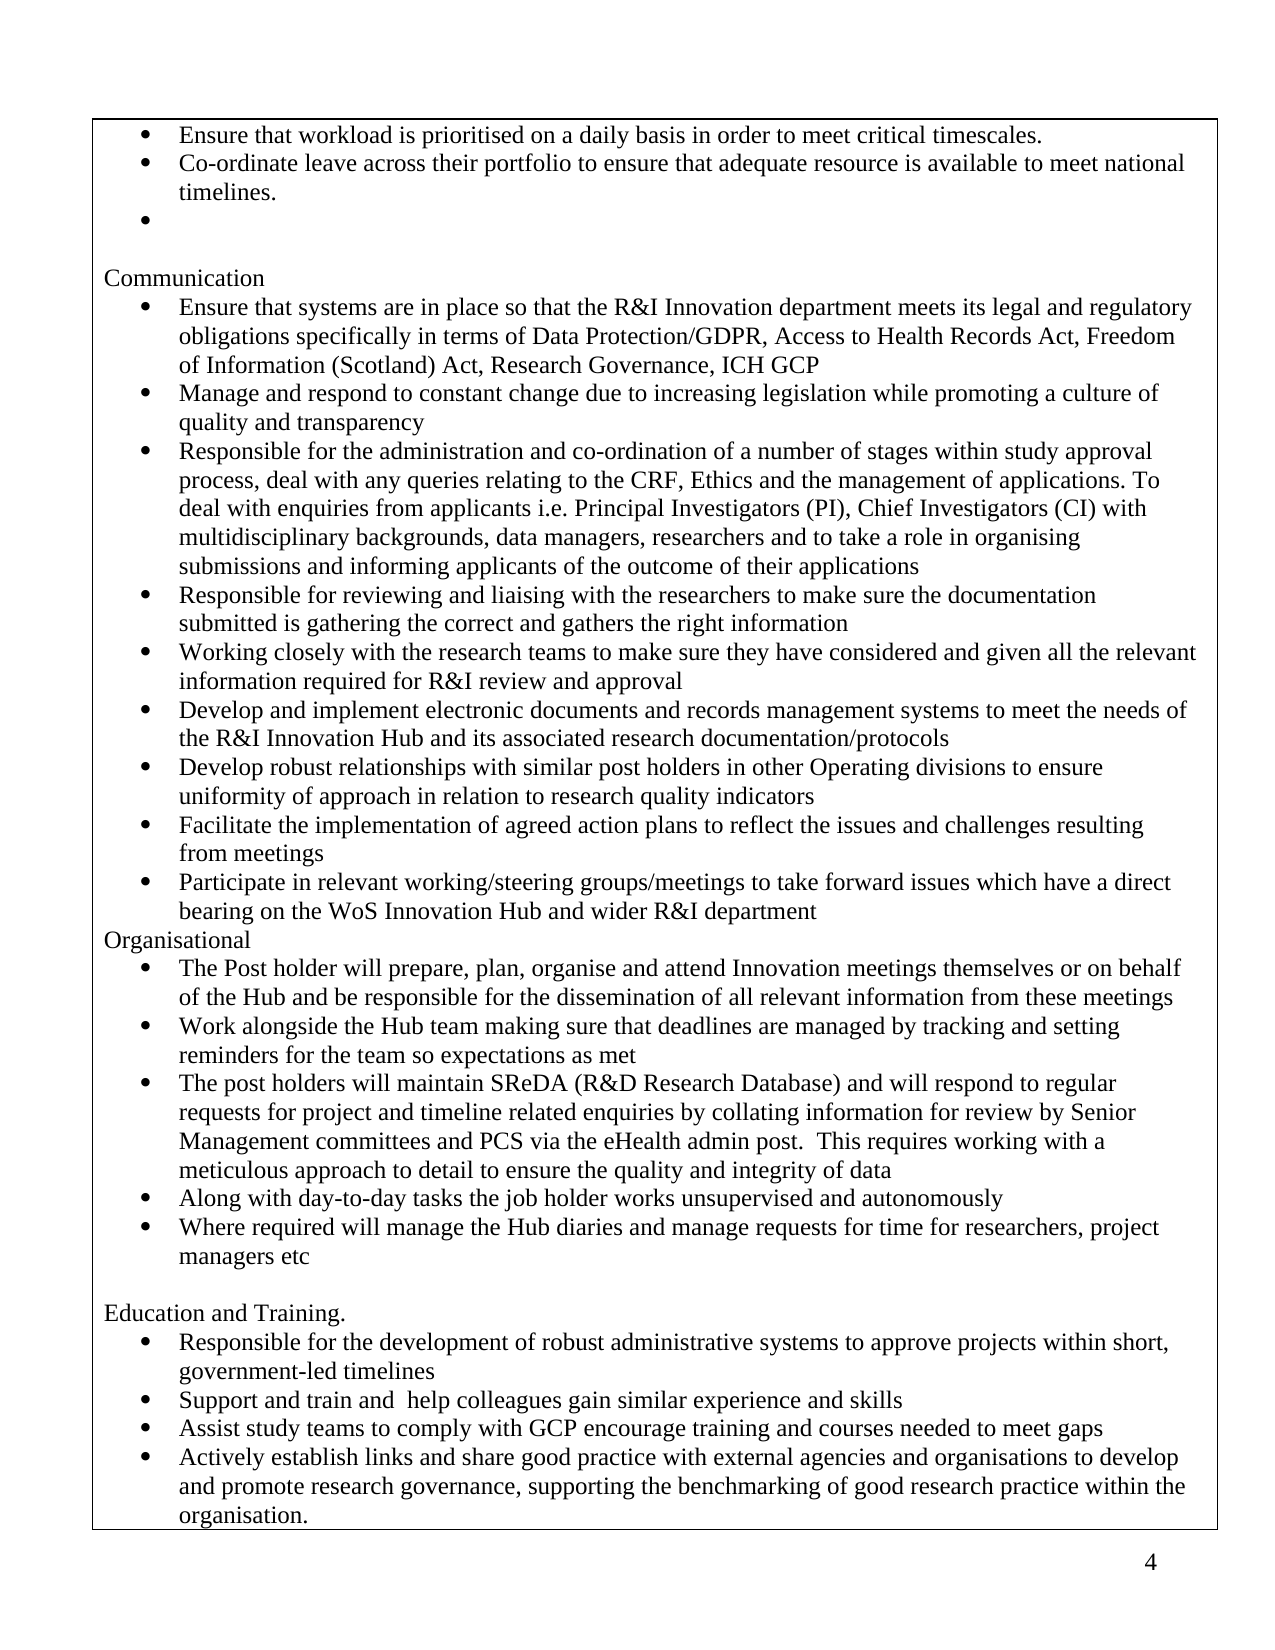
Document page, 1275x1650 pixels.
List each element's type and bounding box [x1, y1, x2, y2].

table_cell [93, 120, 1217, 1528]
